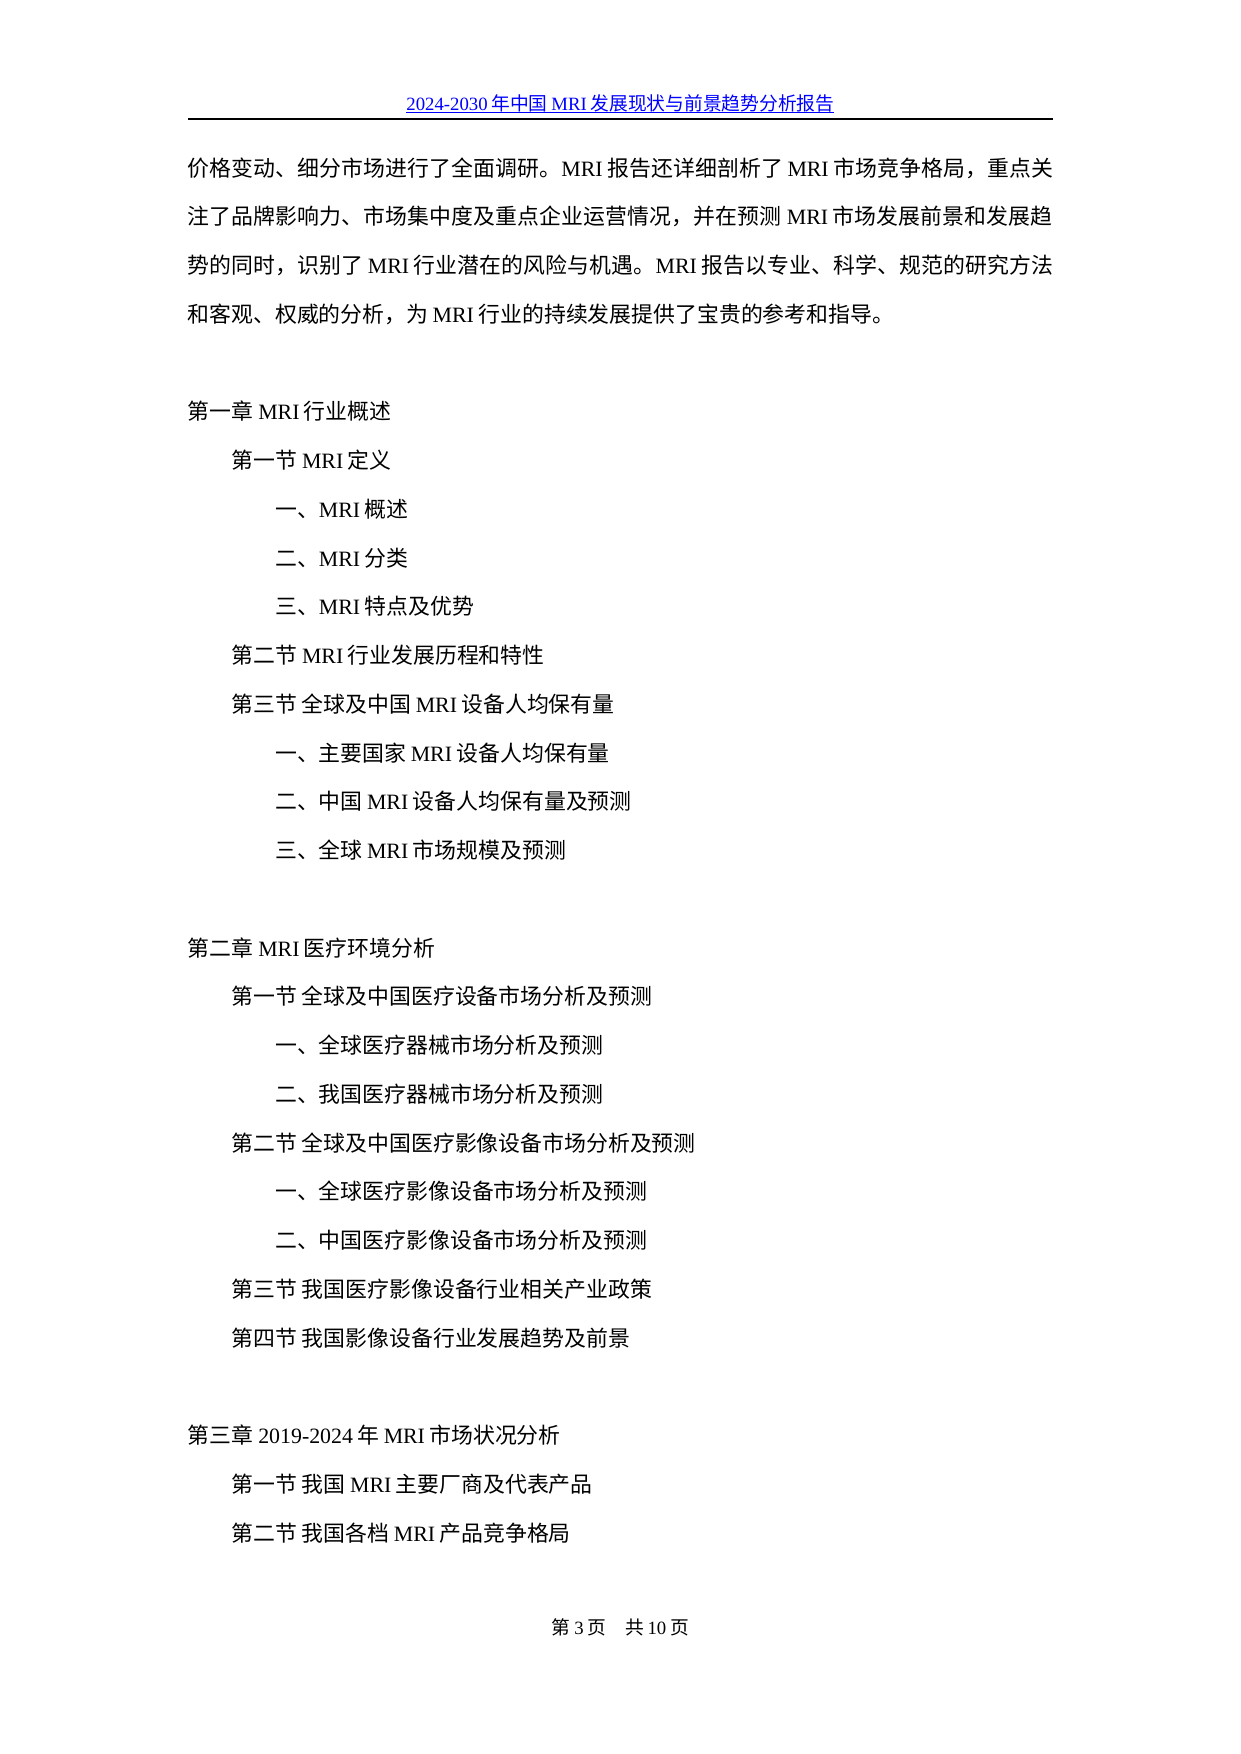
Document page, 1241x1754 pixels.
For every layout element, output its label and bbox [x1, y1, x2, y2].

text [187, 150, 1053, 1548]
